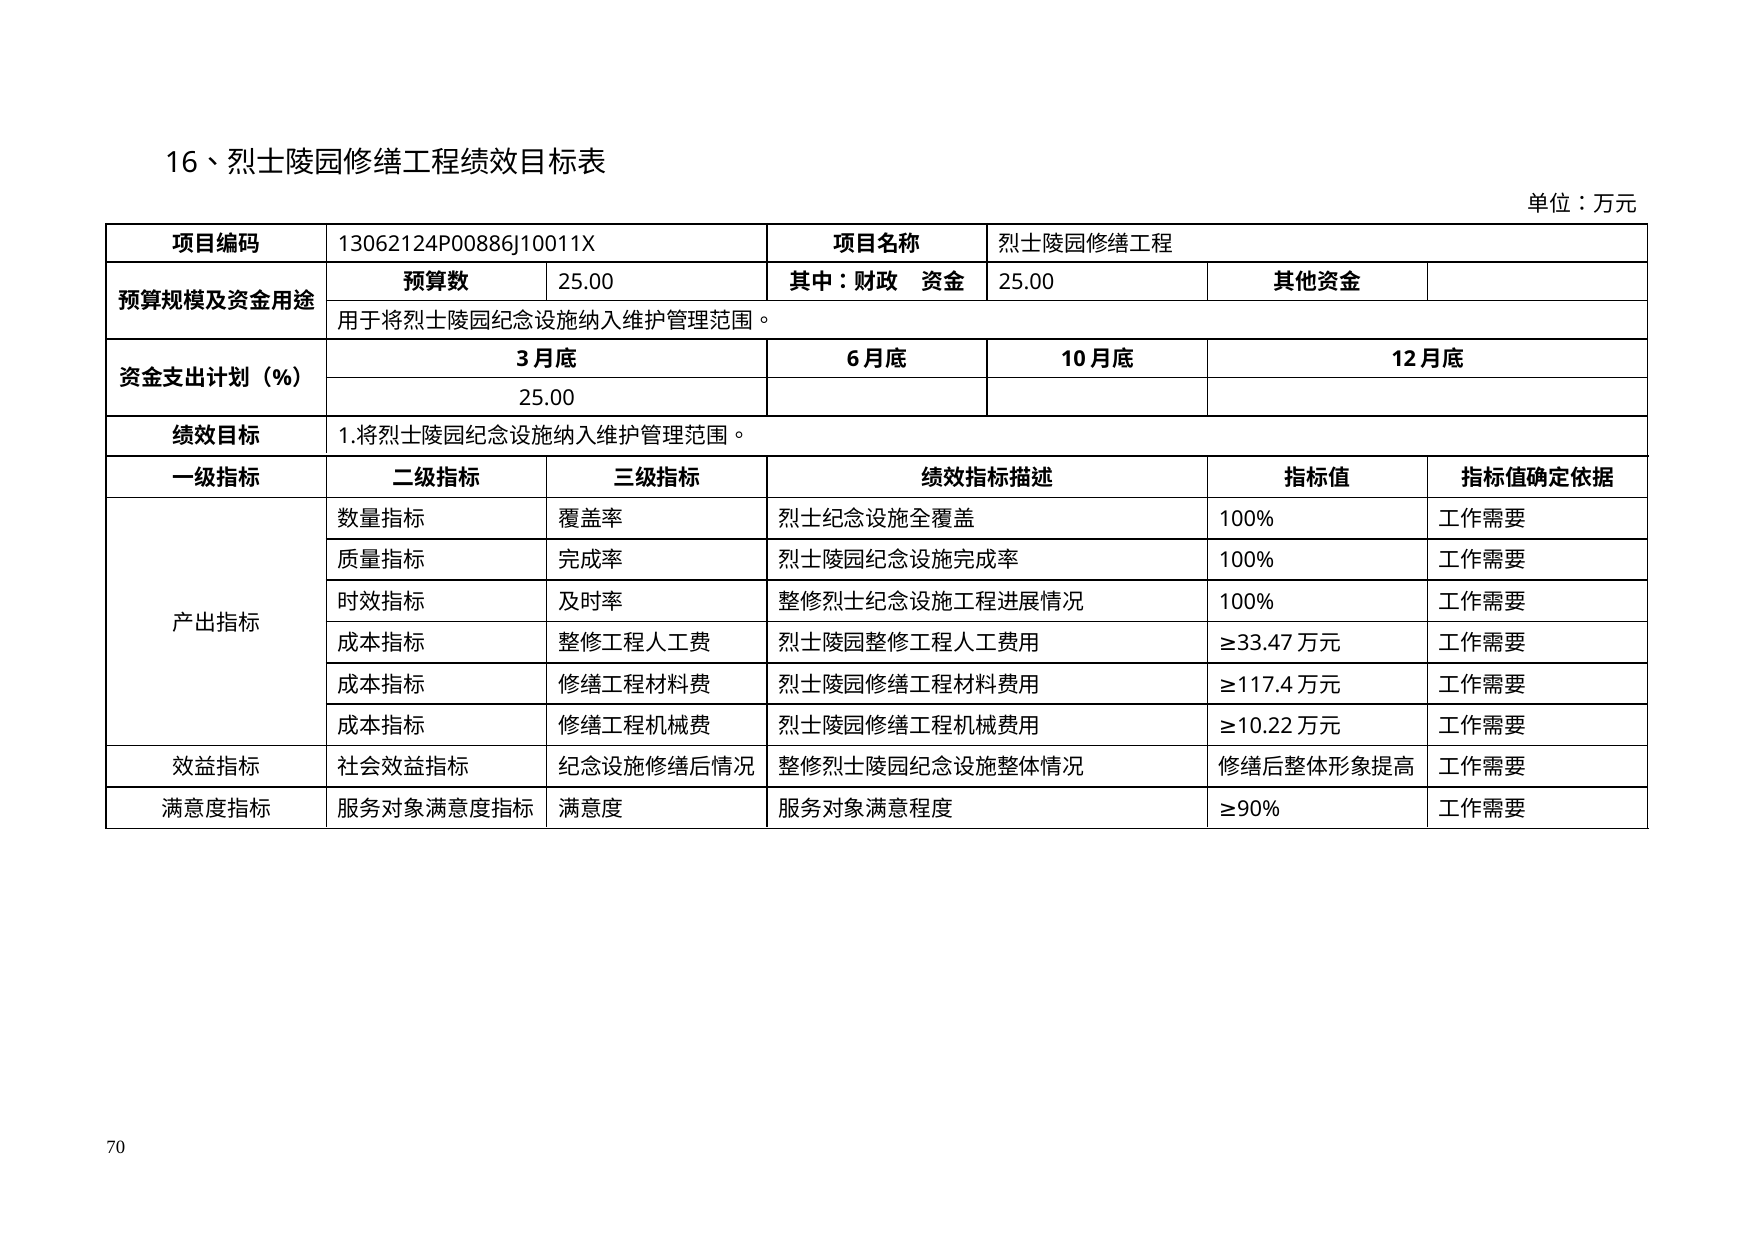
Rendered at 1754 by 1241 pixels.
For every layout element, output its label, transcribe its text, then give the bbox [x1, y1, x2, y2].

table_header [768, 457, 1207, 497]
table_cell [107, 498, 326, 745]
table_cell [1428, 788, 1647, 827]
text 16、烈士陵园修缮工程绩效目标表 [106, 142, 1648, 181]
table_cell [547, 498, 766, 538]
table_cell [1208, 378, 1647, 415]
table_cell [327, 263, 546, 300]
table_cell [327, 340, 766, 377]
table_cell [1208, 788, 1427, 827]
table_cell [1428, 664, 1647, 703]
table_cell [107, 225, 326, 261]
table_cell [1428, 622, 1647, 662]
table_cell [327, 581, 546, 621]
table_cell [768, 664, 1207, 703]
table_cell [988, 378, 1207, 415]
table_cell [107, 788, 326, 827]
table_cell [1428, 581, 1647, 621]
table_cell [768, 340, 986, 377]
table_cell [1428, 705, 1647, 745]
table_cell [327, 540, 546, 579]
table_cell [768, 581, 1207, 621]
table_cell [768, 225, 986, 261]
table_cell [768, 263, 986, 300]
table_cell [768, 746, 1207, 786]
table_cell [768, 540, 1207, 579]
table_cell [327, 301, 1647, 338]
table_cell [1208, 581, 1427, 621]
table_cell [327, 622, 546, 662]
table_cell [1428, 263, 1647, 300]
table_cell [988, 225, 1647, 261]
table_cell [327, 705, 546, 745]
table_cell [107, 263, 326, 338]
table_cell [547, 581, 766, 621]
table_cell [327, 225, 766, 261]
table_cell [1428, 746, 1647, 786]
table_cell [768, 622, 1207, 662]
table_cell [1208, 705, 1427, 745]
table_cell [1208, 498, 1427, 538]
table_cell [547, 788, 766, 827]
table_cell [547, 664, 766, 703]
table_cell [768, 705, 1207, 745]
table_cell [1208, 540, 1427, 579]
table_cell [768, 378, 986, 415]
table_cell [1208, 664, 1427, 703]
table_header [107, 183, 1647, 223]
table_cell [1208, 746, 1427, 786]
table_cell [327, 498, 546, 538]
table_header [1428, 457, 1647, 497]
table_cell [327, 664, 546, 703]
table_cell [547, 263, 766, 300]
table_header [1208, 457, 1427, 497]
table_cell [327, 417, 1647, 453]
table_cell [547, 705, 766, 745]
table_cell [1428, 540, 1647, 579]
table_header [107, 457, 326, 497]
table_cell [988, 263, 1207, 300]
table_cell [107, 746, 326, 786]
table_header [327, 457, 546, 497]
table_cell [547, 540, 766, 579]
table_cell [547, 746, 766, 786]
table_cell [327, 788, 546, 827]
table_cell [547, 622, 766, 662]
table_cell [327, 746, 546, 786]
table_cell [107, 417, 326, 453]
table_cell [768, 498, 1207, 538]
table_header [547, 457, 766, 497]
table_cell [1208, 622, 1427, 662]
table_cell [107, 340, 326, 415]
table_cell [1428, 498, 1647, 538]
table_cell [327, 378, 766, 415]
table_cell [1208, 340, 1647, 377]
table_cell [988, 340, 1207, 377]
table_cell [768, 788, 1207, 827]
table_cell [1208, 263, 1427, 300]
